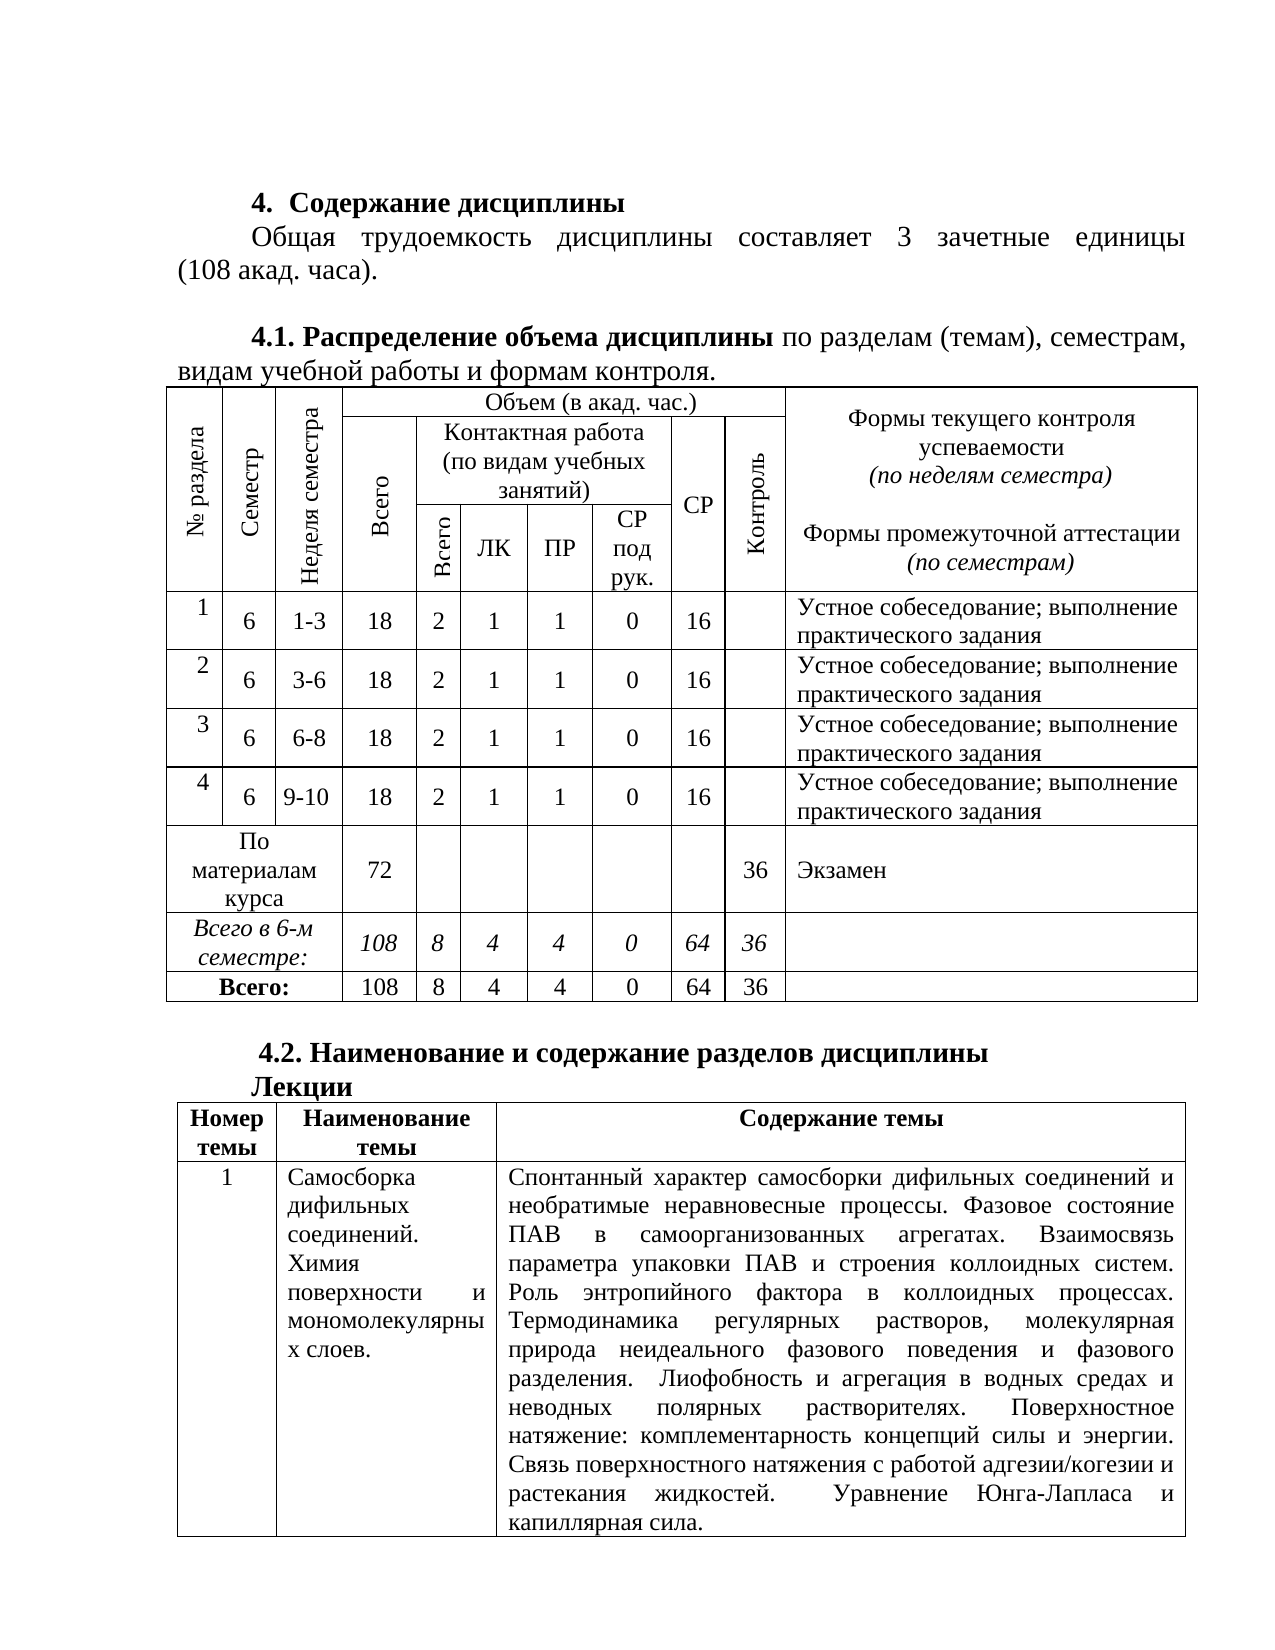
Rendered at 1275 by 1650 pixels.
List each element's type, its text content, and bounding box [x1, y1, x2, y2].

text 4.2. Наименование и содержание разделов дисциплины [177, 1035, 1186, 1069]
list Содержание дисциплины [251, 185, 1186, 219]
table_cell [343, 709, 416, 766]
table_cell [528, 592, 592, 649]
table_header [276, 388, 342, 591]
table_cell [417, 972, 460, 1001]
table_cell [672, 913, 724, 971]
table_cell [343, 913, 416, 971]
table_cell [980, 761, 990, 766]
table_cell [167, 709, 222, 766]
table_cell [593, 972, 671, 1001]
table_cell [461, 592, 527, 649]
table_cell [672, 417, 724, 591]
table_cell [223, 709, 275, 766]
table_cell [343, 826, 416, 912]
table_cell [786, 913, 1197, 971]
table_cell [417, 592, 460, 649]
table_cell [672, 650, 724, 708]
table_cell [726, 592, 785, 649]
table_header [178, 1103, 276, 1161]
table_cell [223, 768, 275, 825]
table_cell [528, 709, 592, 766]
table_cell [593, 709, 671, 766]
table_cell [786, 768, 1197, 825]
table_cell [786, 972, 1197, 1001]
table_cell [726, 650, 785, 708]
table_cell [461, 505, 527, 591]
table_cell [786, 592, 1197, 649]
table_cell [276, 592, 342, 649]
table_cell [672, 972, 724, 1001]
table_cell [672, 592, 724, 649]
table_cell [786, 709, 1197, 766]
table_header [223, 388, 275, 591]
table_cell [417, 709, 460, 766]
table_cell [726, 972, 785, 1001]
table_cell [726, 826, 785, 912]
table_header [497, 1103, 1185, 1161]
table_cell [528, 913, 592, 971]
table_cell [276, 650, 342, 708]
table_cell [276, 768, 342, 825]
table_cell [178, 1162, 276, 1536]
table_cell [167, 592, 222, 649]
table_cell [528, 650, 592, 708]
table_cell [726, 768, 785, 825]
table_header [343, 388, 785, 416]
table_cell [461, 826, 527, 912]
text Лекции [177, 1069, 1186, 1102]
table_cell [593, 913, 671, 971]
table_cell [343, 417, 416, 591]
text 4.1. Распределение объема дисциплины по разделам (темам), семестрам, видам учебной работы и формам контроля. [177, 319, 1186, 386]
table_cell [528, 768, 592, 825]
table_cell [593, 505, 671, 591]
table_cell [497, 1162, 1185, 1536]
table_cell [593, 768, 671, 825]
text Общая трудоемкость дисциплины составляет 3 зачетные единицы (108 акад. часа). [177, 219, 1186, 286]
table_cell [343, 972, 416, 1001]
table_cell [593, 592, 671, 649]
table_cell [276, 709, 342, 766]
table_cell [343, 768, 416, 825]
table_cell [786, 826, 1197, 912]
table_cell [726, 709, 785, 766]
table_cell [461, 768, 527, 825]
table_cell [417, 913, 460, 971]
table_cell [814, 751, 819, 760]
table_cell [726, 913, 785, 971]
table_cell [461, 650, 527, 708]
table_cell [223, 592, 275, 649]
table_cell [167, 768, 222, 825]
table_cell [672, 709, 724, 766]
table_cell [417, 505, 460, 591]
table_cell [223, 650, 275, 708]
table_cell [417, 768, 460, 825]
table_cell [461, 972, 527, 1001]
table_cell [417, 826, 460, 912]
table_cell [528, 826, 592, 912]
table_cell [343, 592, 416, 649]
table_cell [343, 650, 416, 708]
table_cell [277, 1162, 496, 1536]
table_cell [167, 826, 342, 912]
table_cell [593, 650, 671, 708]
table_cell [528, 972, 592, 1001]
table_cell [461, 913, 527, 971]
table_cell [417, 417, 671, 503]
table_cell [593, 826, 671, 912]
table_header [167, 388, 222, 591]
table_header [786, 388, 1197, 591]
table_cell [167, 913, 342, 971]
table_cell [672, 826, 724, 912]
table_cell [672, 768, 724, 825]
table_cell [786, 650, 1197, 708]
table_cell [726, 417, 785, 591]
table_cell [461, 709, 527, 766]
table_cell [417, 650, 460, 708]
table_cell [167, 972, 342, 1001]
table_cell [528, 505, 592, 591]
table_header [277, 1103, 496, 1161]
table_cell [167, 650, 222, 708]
